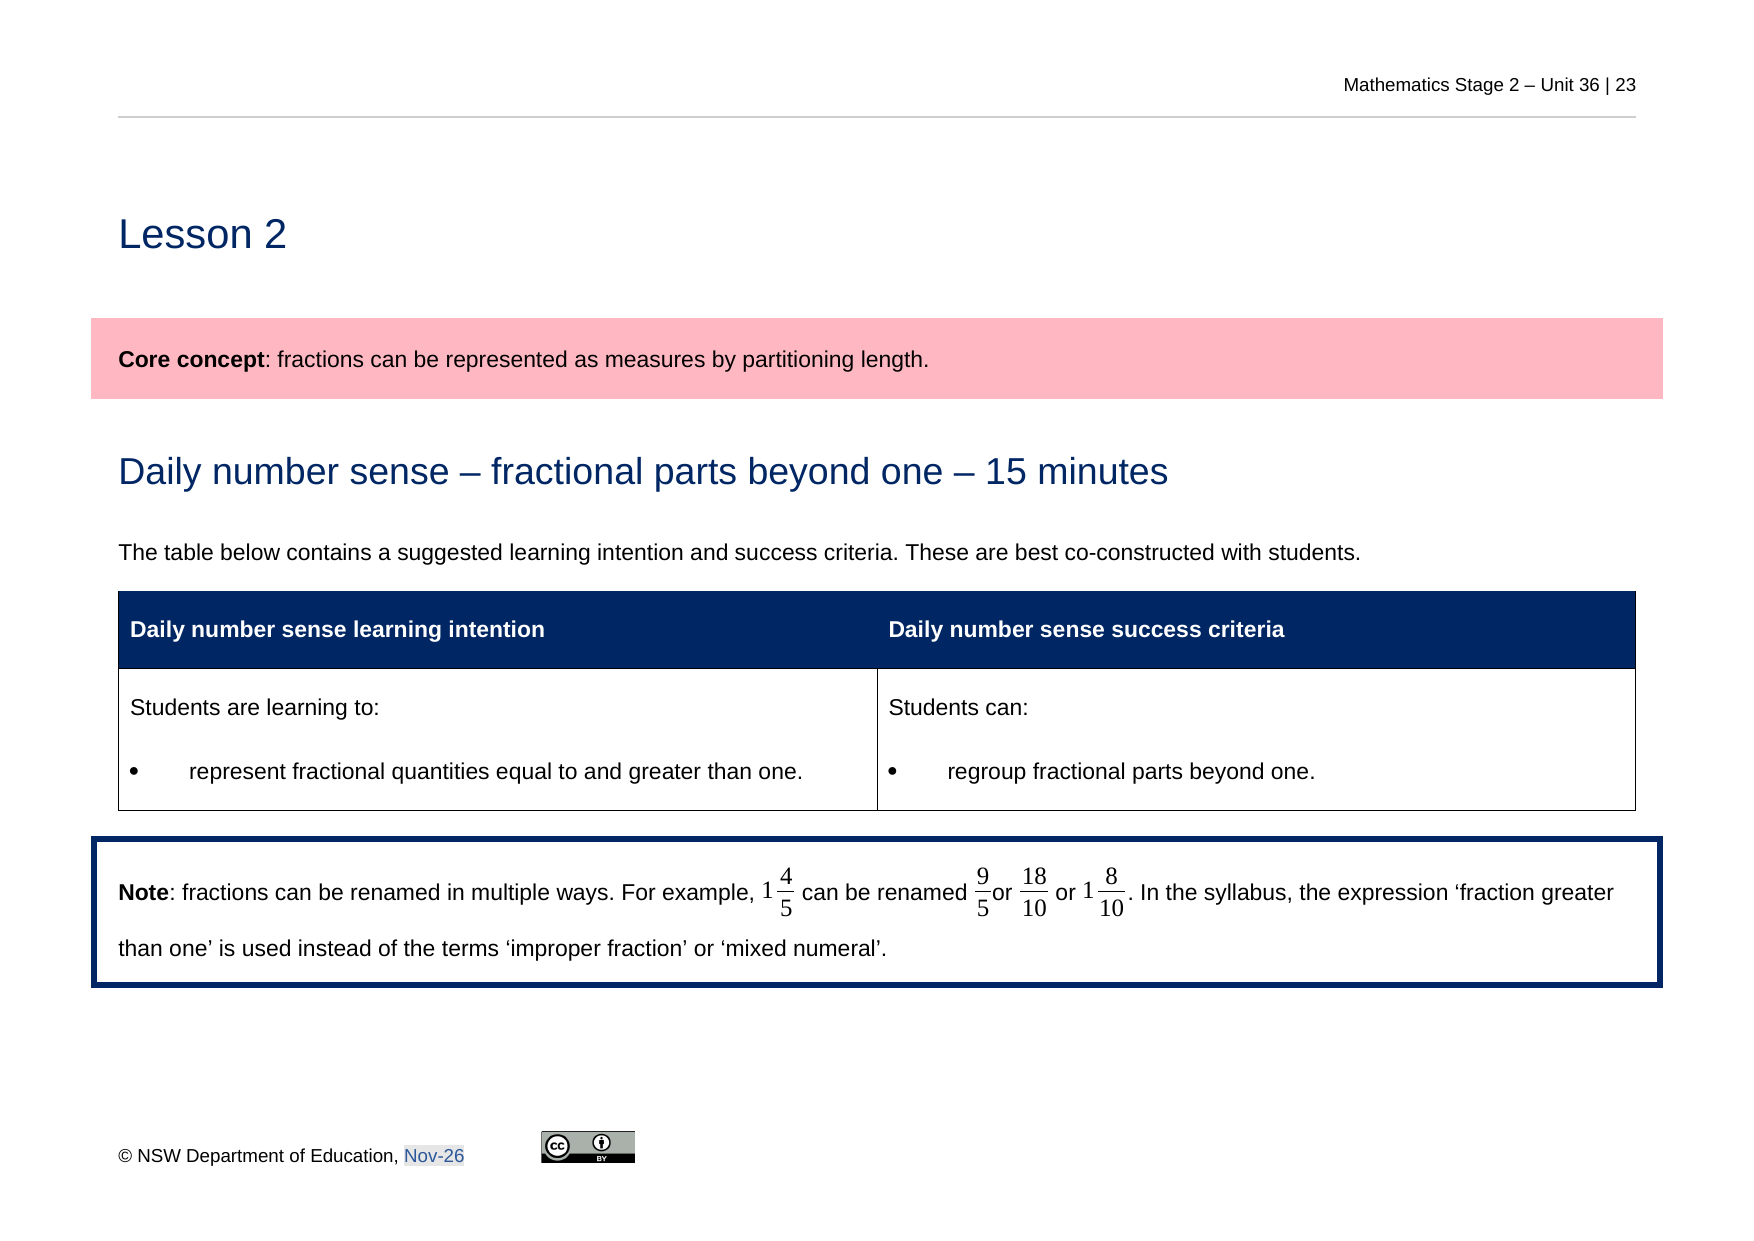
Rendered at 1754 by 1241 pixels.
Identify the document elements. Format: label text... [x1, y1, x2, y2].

text The table below contains a suggested learning intention and success criteria. These are best co-constructed with students. [118, 539, 1636, 566]
subtitle Lesson 2 [118, 209, 1636, 257]
text Core concept: fractions can be represented as measures by partitioning length. [97, 325, 1657, 393]
text Note: fractions can be renamed in multiple ways. For example, can be renamed or or . In the syllabus, the expression ‘fraction greater than one’ is used instead of the terms ‘improper fraction’ or ‘mixed numeral’. [97, 842, 1657, 982]
table_header Daily number sense success criteria [877, 591, 1635, 668]
picture [541, 1131, 635, 1163]
table_header Daily number sense learning intention [119, 591, 877, 668]
table_cell Students are learning to: represent fractional quantities equal to and greater than one. [119, 669, 877, 810]
subtitle Daily number sense – fractional parts beyond one – 15 minutes [118, 449, 1636, 493]
table_cell Students can: regroup fractional parts beyond one. [878, 669, 1635, 810]
